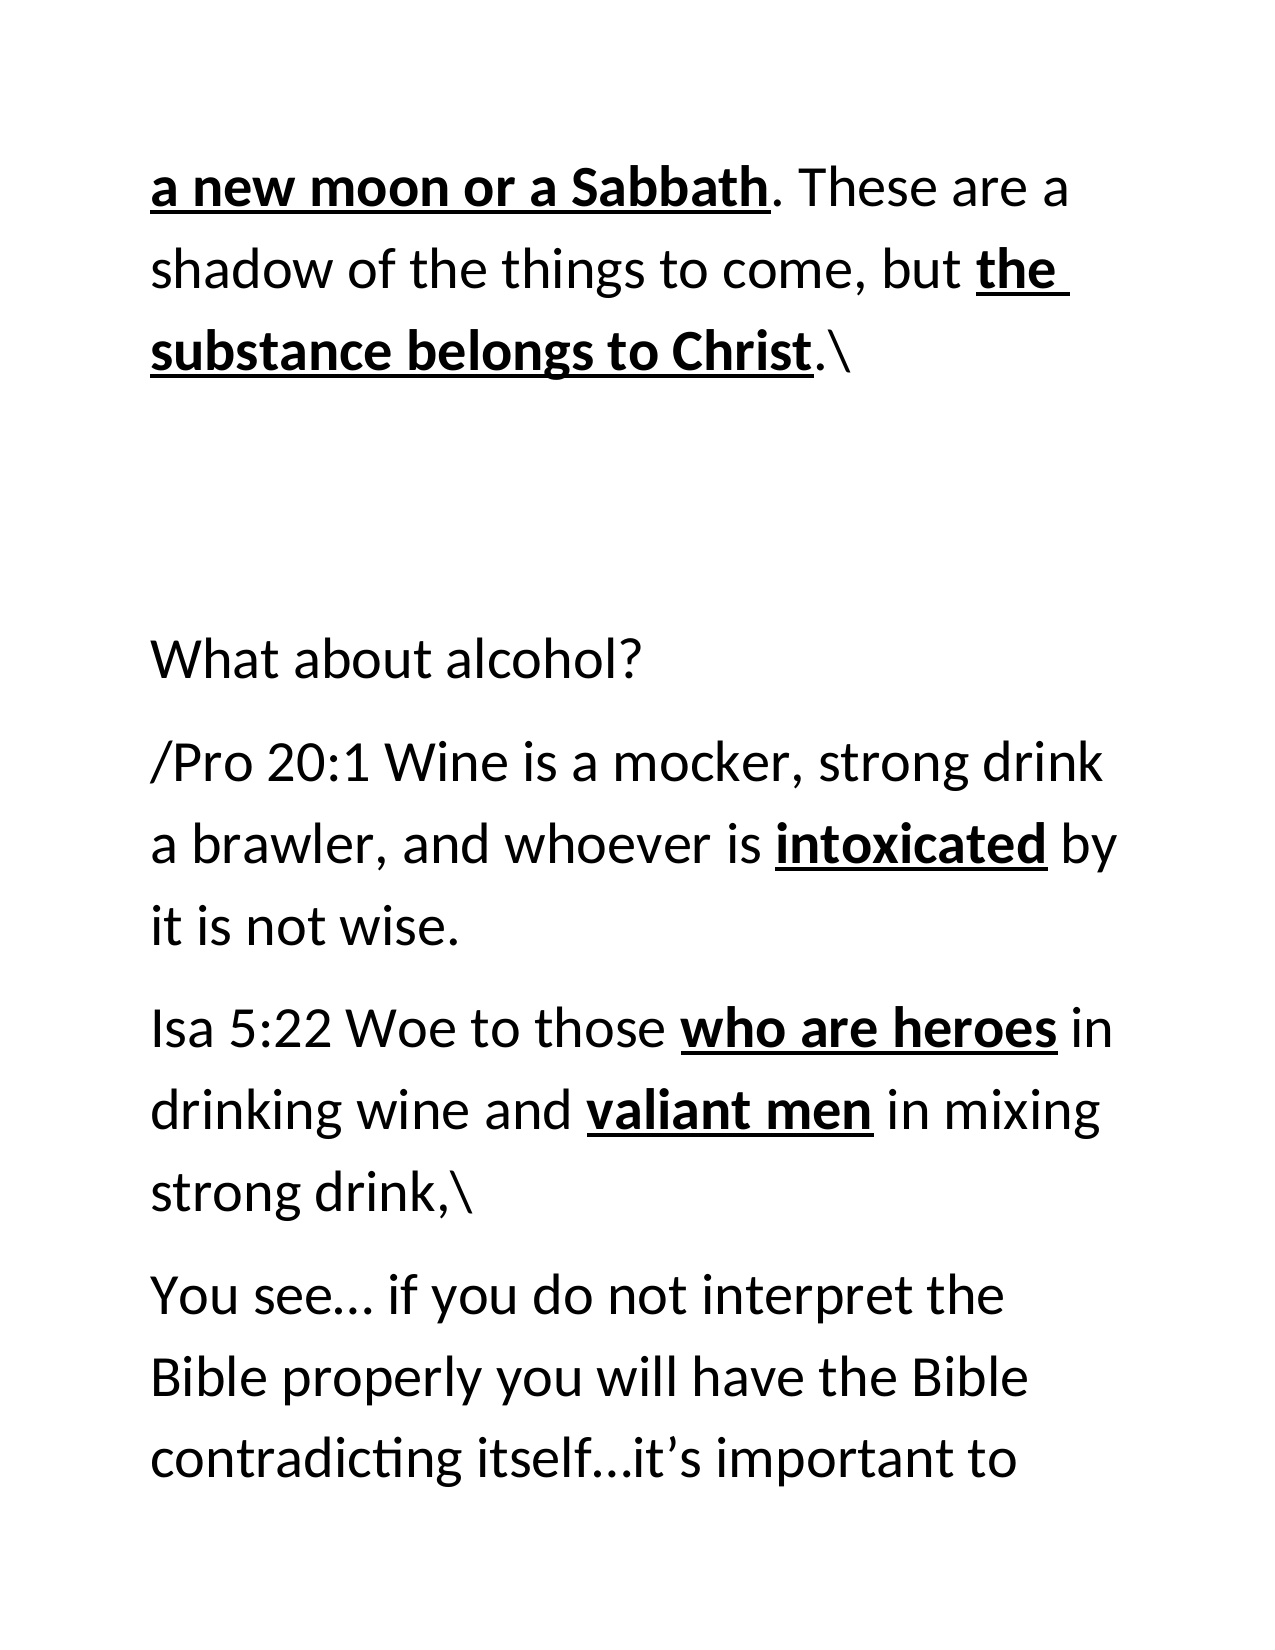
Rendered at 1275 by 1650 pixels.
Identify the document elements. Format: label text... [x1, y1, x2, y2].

text Isa 5:22 Woe to those who are heroes in drinking wine and valiant men in mixing strong drink,\ [150, 991, 1125, 1226]
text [150, 1257, 1125, 1492]
text What about alcohol? [150, 622, 1125, 693]
text /Pro 20:1 Wine is a mocker, strong drink a brawler, and whoever is intoxicated by it is not wise. [150, 724, 1125, 959]
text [150, 150, 1125, 385]
